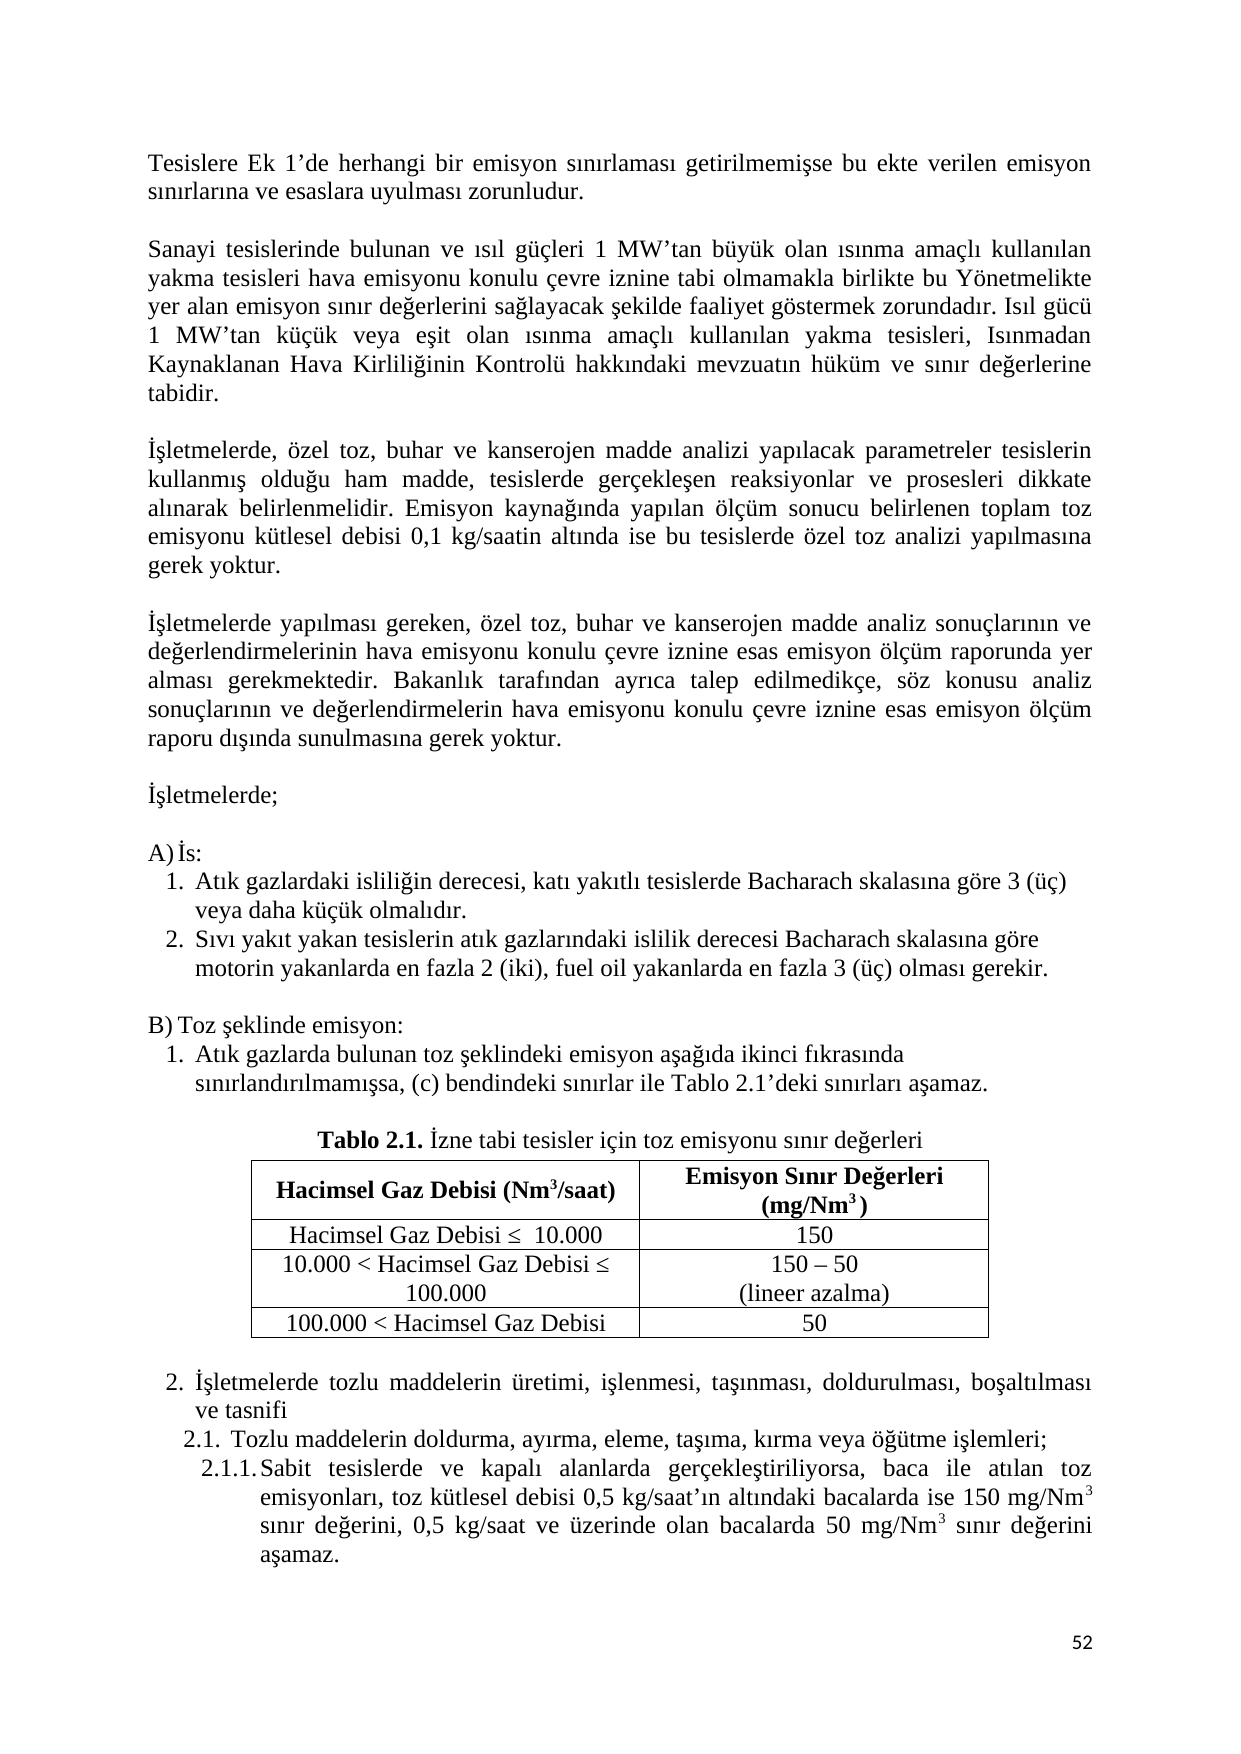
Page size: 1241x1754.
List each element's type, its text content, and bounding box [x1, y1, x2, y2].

list Tozlu maddelerin doldurma, ayırma, eleme, taşıma, kırma veya öğütme işlemleri; [183, 1424, 1093, 1453]
text Sanayi tesislerinde bulunan ve ısıl güçleri 1 MW’tan büyük olan ısınma amaçlı kullanılan yakma tesisleri hava emisyonu konulu çevre iznine tabi olmamakla birlikte bu Yönetmelikte yer alan emisyon sınır değerlerini sağlayacak şekilde faaliyet göstermek zorundadır. Isıl gücü 1 MW’tan küçük veya eşit olan ısınma amaçlı kullanılan yakma tesisleri, Isınmadan Kaynaklanan Hava Kirliliğinin Kontrolü hakkındaki mevzuatın hüküm ve sınır değerlerine tabidir. [148, 234, 1093, 406]
text İşletmelerde, özel toz, buhar ve kanserojen madde analizi yapılacak parametreler tesislerin kullanmış olduğu ham madde, tesislerde gerçekleşen reaksiyonlar ve prosesleri dikkate alınarak belirlenmelidir. Emisyon kaynağında yapılan ölçüm sonucu belirlenen toplam toz emisyonu kütlesel debisi 0,1 kg/saatin altında ise bu tesislerde özel toz analizi yapılmasına gerek yoktur. [148, 435, 1093, 579]
table_cell 100.000 < Hacimsel Gaz Debisi [252, 1308, 639, 1337]
text Tablo 2.1. İzne tabi tesisler için toz emisyonu sınır değerleri [148, 1125, 1093, 1154]
text İşletmelerde; [148, 780, 1093, 809]
table_cell 50 [640, 1308, 988, 1337]
list Atık gazlardaki isliliğin derecesi, katı yakıtlı tesislerde Bacharach skalasına göre 3 (üç) veya daha küçük olmalıdır. [165, 866, 1093, 924]
list İşletmelerde tozlu maddelerin üretimi, işlenmesi, taşınması, doldurulması, boşaltılması ve tasnifi [165, 1367, 1093, 1424]
text Tesislere Ek 1’de herhangi bir emisyon sınırlaması getirilmemişse bu ekte verilen emisyon sınırlarına ve esaslara uyulması zorunludur. [148, 148, 1093, 205]
list Atık gazlarda bulunan toz şeklindeki emisyon aşağıda ikinci fıkrasında sınırlandırılmamışsa, (c) bendindeki sınırlar ile Tablo 2.1’deki sınırları aşamaz. [165, 1039, 1093, 1096]
table_cell 150 [640, 1220, 988, 1248]
table_header Hacimsel Gaz Debisi (Nm3/saat) [252, 1161, 639, 1219]
text İşletmelerde yapılması gereken, özel toz, buhar ve kanserojen madde analiz sonuçlarının ve değerlendirmelerinin hava emisyonu konulu çevre iznine esas emisyon ölçüm raporunda yer alması gerekmektedir. Bakanlık tarafından ayrıca talep edilmedikçe, söz konusu analiz sonuçlarının ve değerlendirmelerin hava emisyonu konulu çevre iznine esas emisyon ölçüm raporu dışında sunulmasına gerek yoktur. [148, 608, 1093, 751]
list Toz şeklinde emisyon: [148, 1010, 1093, 1039]
table_cell 150 – 50 (lineer azalma) [640, 1250, 988, 1307]
table_cell Hacimsel Gaz Debisi ≤ 10.000 [252, 1220, 639, 1248]
table_header Emisyon Sınır Değerleri (mg/Nm3 ) [640, 1161, 988, 1219]
table_cell 10.000 < Hacimsel Gaz Debisi ≤ 100.000 [252, 1250, 639, 1307]
list Sabit tesislerde ve kapalı alanlarda gerçekleştiriliyorsa, baca ile atılan toz emisyonları, toz kütlesel debisi 0,5 kg/saat’ın altındaki bacalarda ise 150 mg/Nm3 sınır değerini, 0,5 kg/saat ve üzerinde olan bacalarda 50 mg/Nm3 sınır değerini aşamaz. [201, 1453, 1093, 1568]
list Sıvı yakıt yakan tesislerin atık gazlarındaki islilik derecesi Bacharach skalasına göre motorin yakanlarda en fazla 2 (iki), fuel oil yakanlarda en fazla 3 (üç) olması gerekir. [165, 924, 1093, 981]
list İs: [148, 838, 1093, 866]
